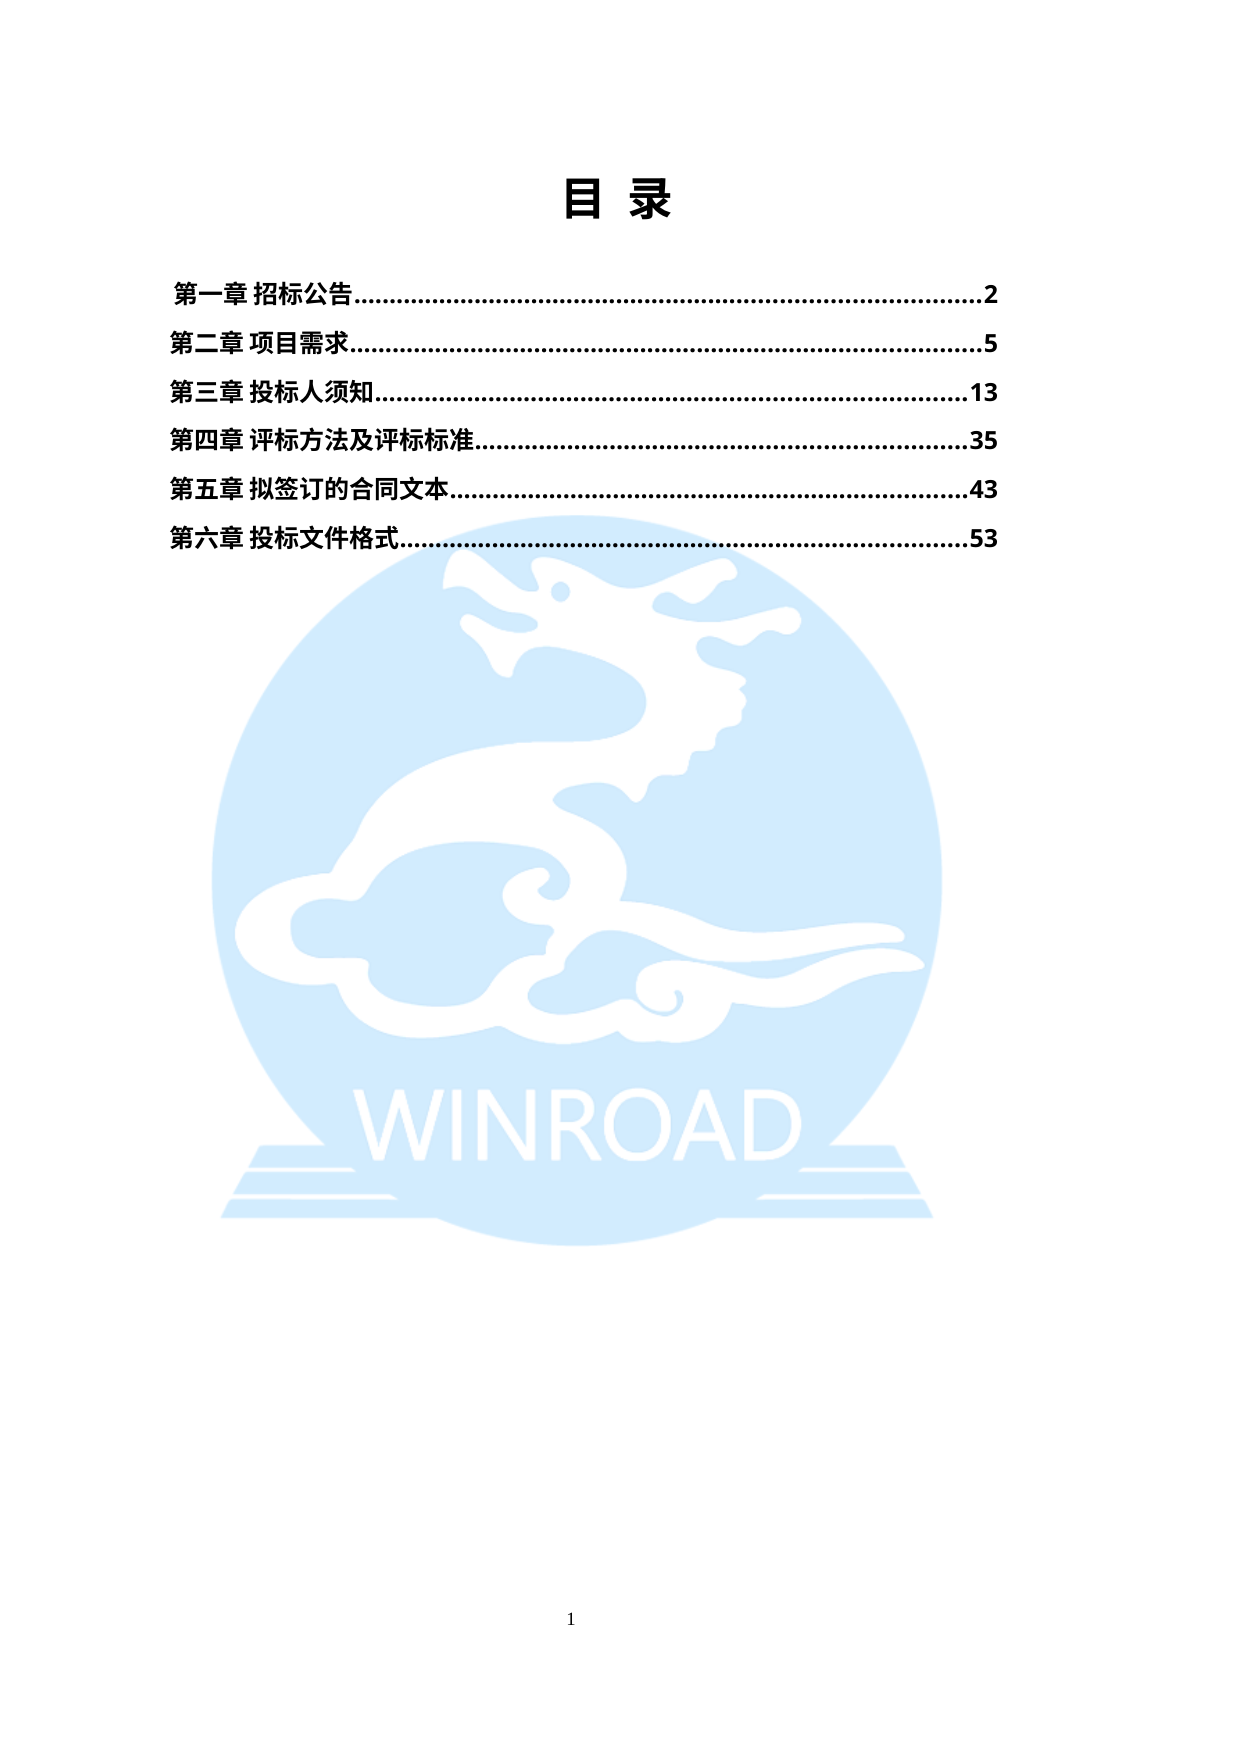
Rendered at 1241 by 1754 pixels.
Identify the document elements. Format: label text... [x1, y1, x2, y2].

text 第一章 招标公告 2 [144, 274, 998, 311]
text 第五章 拟签订的合同文本 43 [144, 469, 998, 506]
text 第二章 项目需求 5 [144, 323, 998, 359]
text 第三章 投标人须知 13 [144, 372, 998, 408]
text 第六章 投标文件格式 53 [144, 518, 998, 554]
text 第四章 评标方法及评标标准 35 [144, 421, 998, 457]
text 目 录 [144, 162, 998, 229]
